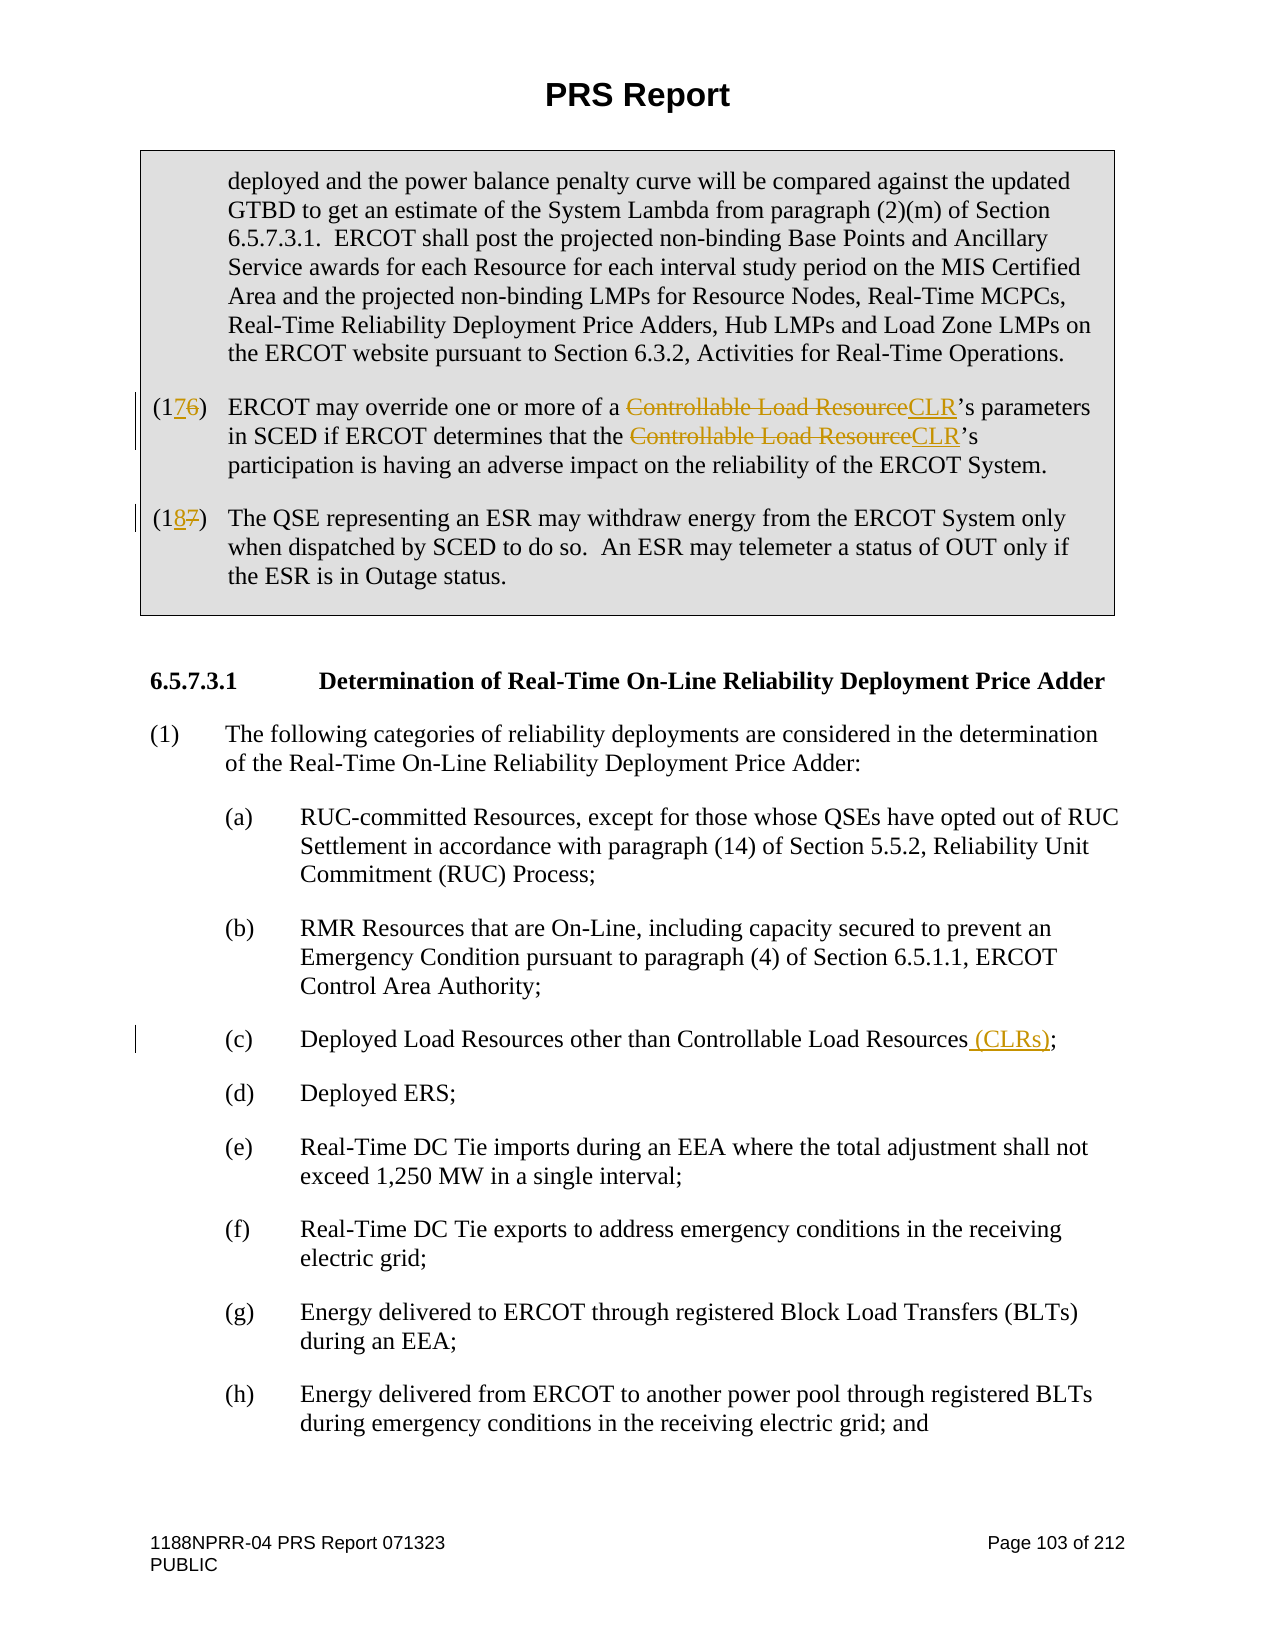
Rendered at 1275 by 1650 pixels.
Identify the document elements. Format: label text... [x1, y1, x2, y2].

text (h) Energy delivered from ERCOT to another power pool through registered BLTs during emergency conditions in the receiving electric grid; and [225, 1379, 1125, 1437]
text (e) Real-Time DC Tie imports during an EEA where the total adjustment shall not exceed 1,250 MW in a single interval; [225, 1132, 1125, 1189]
text (f) Real-Time DC Tie exports to address emergency conditions in the receiving electric grid; [225, 1214, 1125, 1272]
text (1) The following categories of reliability deployments are considered in the determination of the Real-Time On-Line Reliability Deployment Price Adder: [150, 719, 1125, 777]
text (d) Deployed ERS; [225, 1078, 1125, 1107]
text 6.5.7.3.1 Determination of Real-Time On-Line Reliability Deployment Price Adder [150, 666, 1125, 694]
text (a) RUC-committed Resources, except for those whose QSEs have opted out of RUC Settlement in accordance with paragraph (14) of Section 5.5.2, Reliability Unit Commitment (RUC) Process; [225, 802, 1125, 888]
text (g) Energy delivered to ERCOT through registered Block Load Transfers (BLTs) during an EEA; [225, 1297, 1125, 1354]
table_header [141, 151, 1114, 615]
text (c) Deployed Load Resources other than Controllable Load Resources; [225, 1024, 1125, 1053]
text (b) RMR Resources that are On-Line, including capacity secured to prevent an Emergency Condition pursuant to paragraph (4) of Section 6.5.1.1, ERCOT Control Area Authority; [225, 913, 1125, 999]
